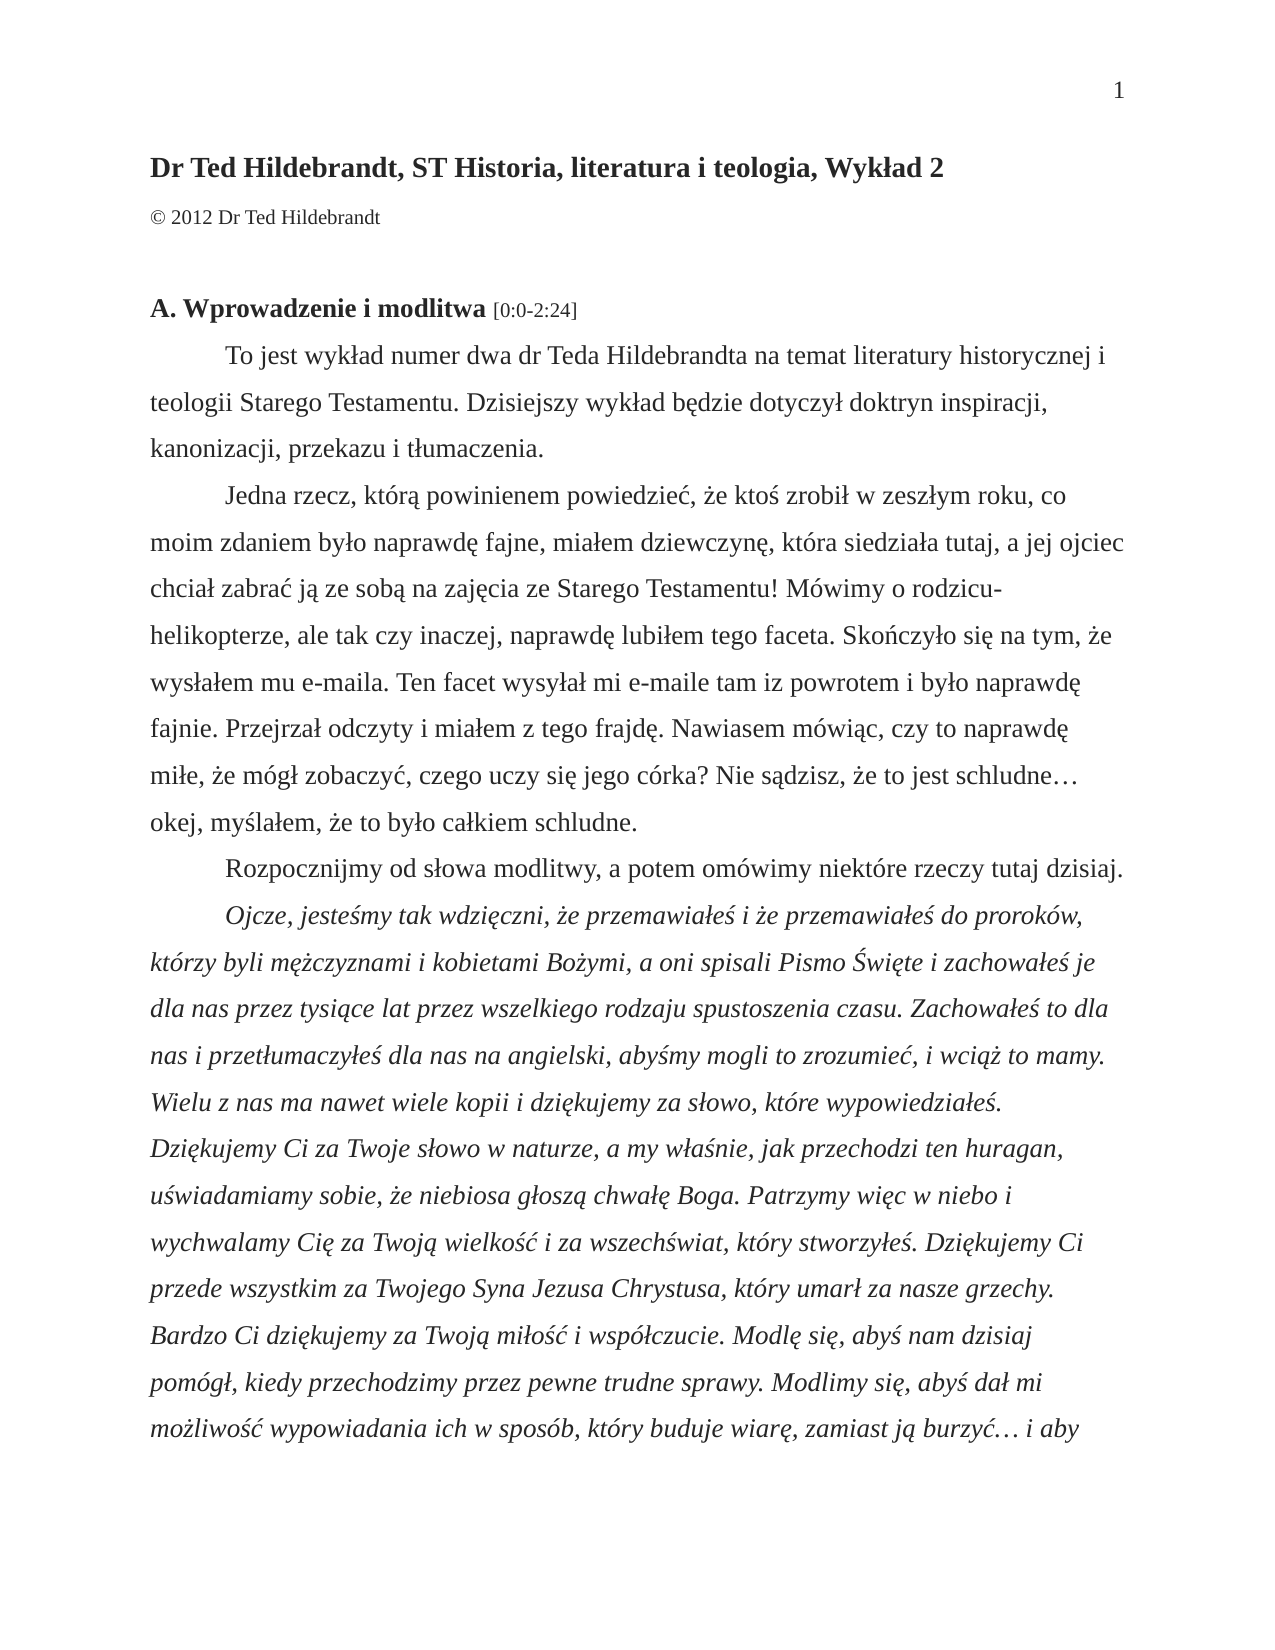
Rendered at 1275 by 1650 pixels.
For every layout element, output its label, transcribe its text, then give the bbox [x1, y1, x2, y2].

text To jest wykład numer dwa dr Teda Hildebrandta na temat literatury historycznej i teologii Starego Testamentu. Dzisiejszy wykład będzie dotyczył doktryn inspiracji, kanonizacji, przekazu i tłumaczenia. [150, 339, 1125, 463]
text Dr Ted Hildebrandt, ST Historia, literatura i teologia, Wykład 2 © 2012 Dr Ted Hildebrandt A. Wprowadzenie i modlitwa [0:0-2:24] [150, 150, 1125, 323]
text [150, 899, 1125, 1443]
text Rozpocznijmy od słowa modlitwy, a potem omówimy niektóre rzeczy tutaj dzisiaj. [150, 852, 1125, 883]
text Jedna rzecz, którą powinienem powiedzieć, że ktoś zrobił w zeszłym roku, co moim zdaniem było naprawdę fajne, miałem dziewczynę, która siedziała tutaj, a jej ojciec chciał zabrać ją ze sobą na zajęcia ze Starego Testamentu! Mówimy o rodzicu-helikopterze, ale tak czy inaczej, naprawdę lubiłem tego faceta. Skończyło się na tym, że wysłałem mu e-maila. Ten facet wysyłał mi e-maile tam iz powrotem i było naprawdę fajnie. Przejrzał odczyty i miałem z tego frajdę. Nawiasem mówiąc, czy to naprawdę miłe, że mógł zobaczyć, czego uczy się jego córka? Nie sądzisz, że to jest schludne… okej, myślałem, że to było całkiem schludne. [150, 479, 1125, 837]
